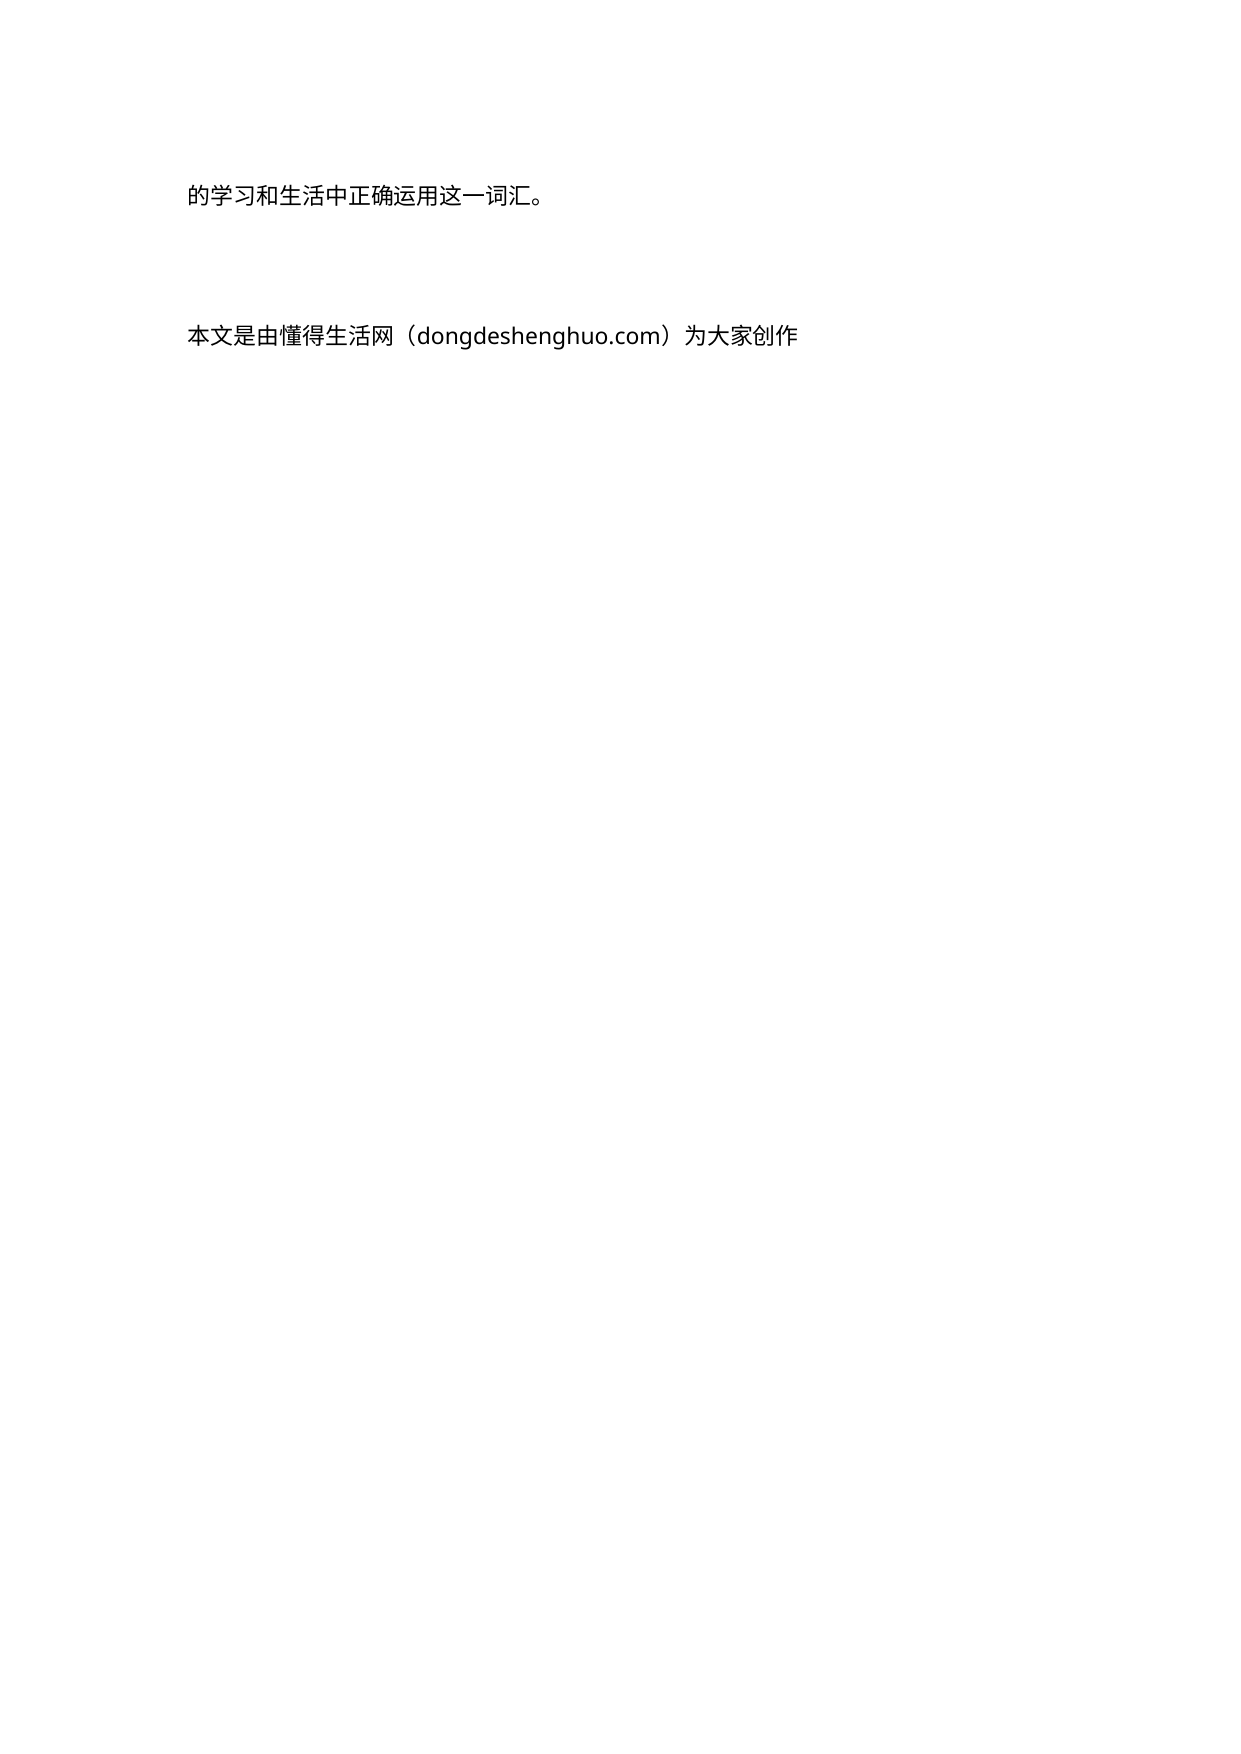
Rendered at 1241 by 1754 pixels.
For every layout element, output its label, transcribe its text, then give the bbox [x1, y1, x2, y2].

text 本文是由懂得生活网（dongdeshenghuo.com）为大家创作 [187, 302, 1053, 367]
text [187, 162, 1053, 227]
